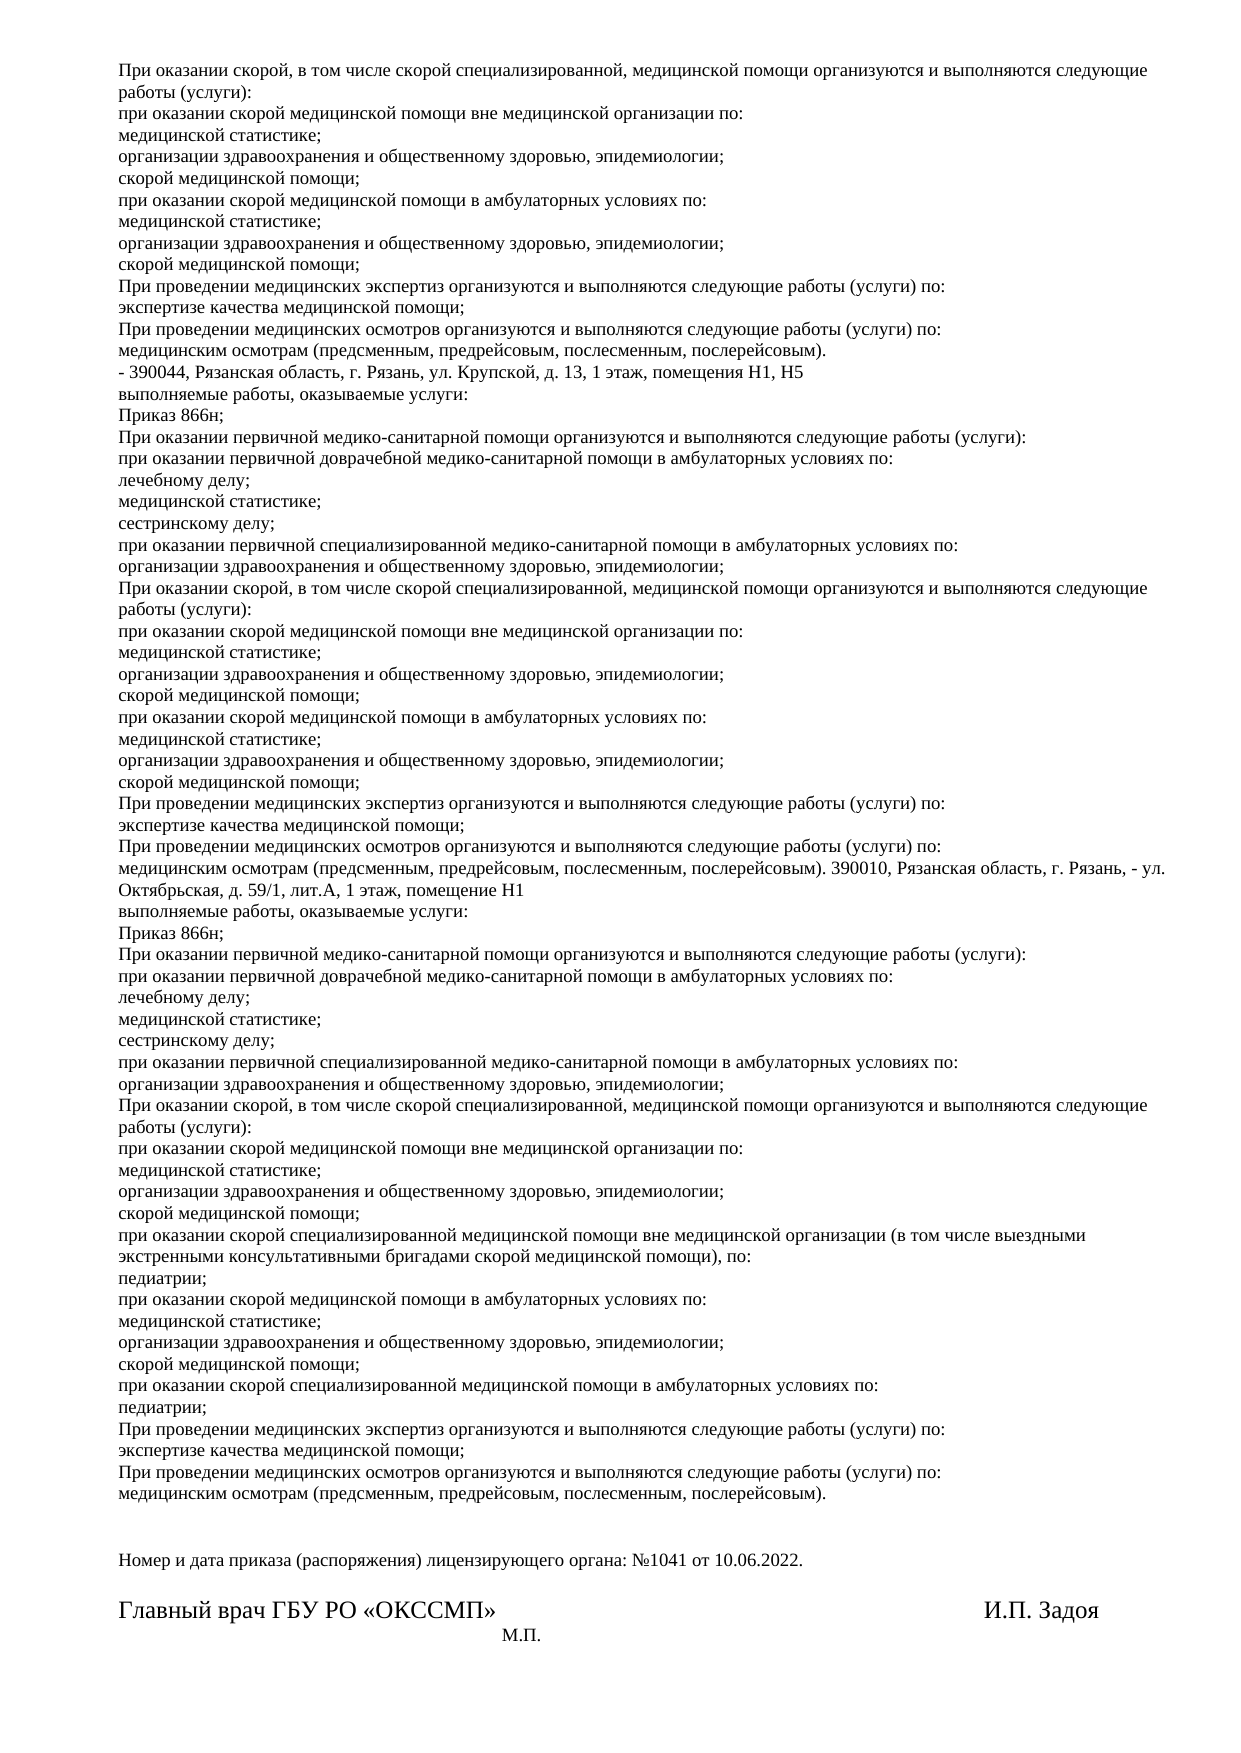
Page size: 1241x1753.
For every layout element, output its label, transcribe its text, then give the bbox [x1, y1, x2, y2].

text сестринскому делу; [118, 1029, 1167, 1051]
text При проведении медицинских осмотров организуются и выполняются следующие работы (услуги) по: [118, 1461, 1167, 1482]
text Номер и дата приказа (распоряжения) лицензирующего органа: №1041 от 10.06.2022. [118, 1549, 1167, 1571]
text При проведении медицинских экспертиз организуются и выполняются следующие работы (услуги) по: [118, 792, 1167, 814]
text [118, 145, 1167, 167]
text при оказании скорой медицинской помощи в амбулаторных условиях по: [118, 1288, 1167, 1310]
text - 390044, Рязанская область, г. Рязань, ул. Крупской, д. 13, 1 этаж, помещения Н1, Н5 [118, 361, 1167, 382]
text организации здравоохранения и общественному здоровью, эпидемиологии; [118, 555, 1167, 577]
text организации здравоохранения и общественному здоровью, эпидемиологии; [118, 663, 1167, 684]
text Главный врач ГБУ РО «ОКССМП» И.П. Задоя [118, 1595, 1167, 1624]
text скорой медицинской помощи; [118, 771, 1167, 792]
text экспертизе качества медицинской помощи; [118, 1439, 1167, 1461]
text сестринскому делу; [118, 512, 1167, 533]
text при оказании скорой специализированной медицинской помощи вне медицинской организации (в том числе выездными экстренными консультативными бригадами скорой медицинской помощи), по: [118, 1223, 1167, 1267]
text медицинской статистике; [118, 490, 1167, 512]
text при оказании первичной доврачебной медико-санитарной помощи в амбулаторных условиях по: [118, 447, 1167, 469]
text при оказании скорой медицинской помощи в амбулаторных условиях по: [118, 706, 1167, 727]
text При оказании скорой, в том числе скорой специализированной, медицинской помощи организуются и выполняются следующие работы (услуги): [118, 1094, 1167, 1137]
text выполняемые работы, оказываемые услуги: [118, 900, 1167, 922]
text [118, 124, 1167, 145]
text скорой медицинской помощи; [118, 1353, 1167, 1374]
text организации здравоохранения и общественному здоровью, эпидемиологии; [118, 232, 1167, 253]
text При оказании скорой, в том числе скорой специализированной, медицинской помощи организуются и выполняются следующие работы (услуги): [118, 577, 1167, 620]
text при оказании скорой медицинской помощи вне медицинской организации по: [118, 102, 1167, 124]
text При оказании первичной медико-санитарной помощи организуются и выполняются следующие работы (услуги): [118, 943, 1167, 965]
text при оказании первичной специализированной медико-санитарной помощи в амбулаторных условиях по: [118, 1051, 1167, 1072]
text Приказ 866н; [118, 404, 1167, 426]
text педиатрии; [118, 1267, 1167, 1288]
text При проведении медицинских экспертиз организуются и выполняются следующие работы (услуги) по: [118, 1417, 1167, 1439]
text выполняемые работы, оказываемые услуги: [118, 382, 1167, 404]
text организации здравоохранения и общественному здоровью, эпидемиологии; [118, 749, 1167, 771]
text при оказании первичной специализированной медико-санитарной помощи в амбулаторных условиях по: [118, 533, 1167, 555]
text медицинской статистике; [118, 1310, 1167, 1331]
text при оказании скорой специализированной медицинской помощи в амбулаторных условиях по: [118, 1374, 1167, 1396]
text медицинской статистике; [118, 727, 1167, 749]
text скорой медицинской помощи; [118, 684, 1167, 706]
text скорой медицинской помощи; [118, 253, 1167, 275]
text медицинским осмотрам (предсменным, предрейсовым, послесменным, послерейсовым). 390010, Рязанская область, г. Рязань, - ул. Октябрьская, д. 59/1, лит.А, 1 этаж, помещение Н1 [118, 857, 1167, 900]
text педиатрии; [118, 1396, 1167, 1417]
text лечебному делу; [118, 986, 1167, 1008]
text организации здравоохранения и общественному здоровью, эпидемиологии; [118, 1072, 1167, 1094]
text медицинской статистике; [118, 641, 1167, 663]
text При проведении медицинских осмотров организуются и выполняются следующие работы (услуги) по: [118, 835, 1167, 857]
text экспертизе качества медицинской помощи; [118, 814, 1167, 835]
text при оказании скорой медицинской помощи в амбулаторных условиях по: [118, 188, 1167, 210]
text при оказании скорой медицинской помощи вне медицинской организации по: [118, 1137, 1167, 1159]
text медицинским осмотрам (предсменным, предрейсовым, послесменным, послерейсовым). [118, 1482, 1167, 1504]
text При оказании скорой, в том числе скорой специализированной, медицинской помощи организуются и выполняются следующие работы (услуги): [118, 59, 1167, 102]
text медицинской статистике; [118, 1008, 1167, 1029]
text лечебному делу; [118, 469, 1167, 490]
text Приказ 866н; [118, 922, 1167, 943]
text скорой медицинской помощи; [118, 1202, 1167, 1223]
text медицинским осмотрам (предсменным, предрейсовым, послесменным, послерейсовым). [118, 339, 1167, 361]
text организации здравоохранения и общественному здоровью, эпидемиологии; [118, 1180, 1167, 1202]
text медицинской статистике; [118, 210, 1167, 232]
text при оказании первичной доврачебной медико-санитарной помощи в амбулаторных условиях по: [118, 965, 1167, 986]
text М.П. [118, 1624, 1167, 1645]
text медицинской статистике; [118, 1159, 1167, 1180]
text При проведении медицинских осмотров организуются и выполняются следующие работы (услуги) по: [118, 318, 1167, 339]
text экспертизе качества медицинской помощи; [118, 296, 1167, 318]
text скорой медицинской помощи; [118, 167, 1167, 188]
text При проведении медицинских экспертиз организуются и выполняются следующие работы (услуги) по: [118, 275, 1167, 296]
text При оказании первичной медико-санитарной помощи организуются и выполняются следующие работы (услуги): [118, 426, 1167, 447]
text организации здравоохранения и общественному здоровью, эпидемиологии; [118, 1331, 1167, 1353]
text при оказании скорой медицинской помощи вне медицинской организации по: [118, 620, 1167, 641]
